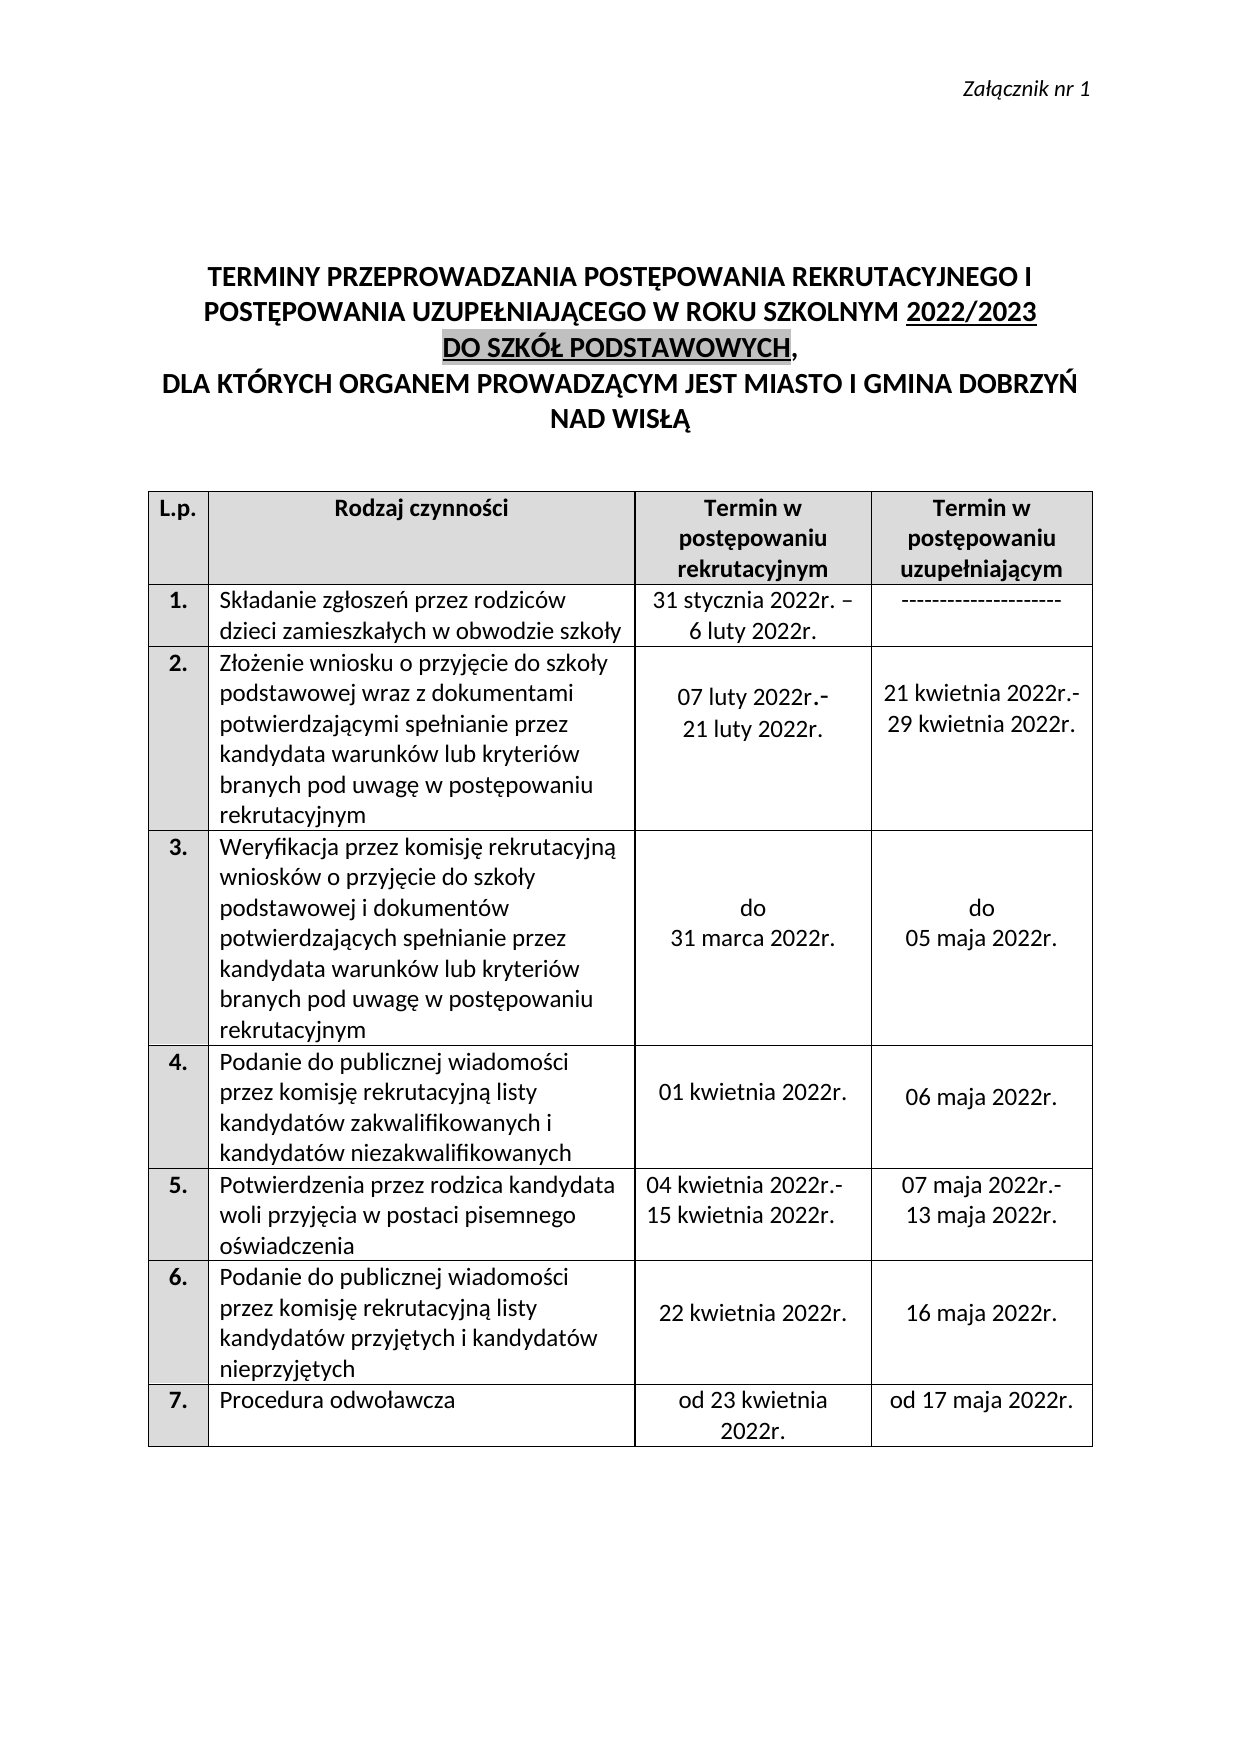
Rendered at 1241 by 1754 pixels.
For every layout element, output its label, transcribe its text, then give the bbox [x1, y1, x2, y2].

table_cell 22 kwietnia 2022r. [636, 1261, 871, 1383]
table_cell 6. [149, 1261, 208, 1383]
table_cell 01 kwietnia 2022r. [636, 1046, 871, 1168]
table_header Termin w postępowaniu uzupełniającym [872, 492, 1092, 584]
table_cell 4. [149, 1046, 208, 1168]
table_cell Złożenie wniosku o przyjęcie do szkoły podstawowej wraz z dokumentami potwierdzającymi spełnianie przez kandydata warunków lub kryteriów branych pod uwagę w postępowaniu rekrutacyjnym [209, 647, 634, 830]
table_cell 21 kwietnia 2022r.- 29 kwietnia 2022r. [872, 647, 1092, 830]
table_cell 7. [149, 1385, 208, 1446]
table_header L.p. [149, 492, 208, 584]
table_cell 5. [149, 1169, 208, 1260]
table_cell --------------------- [872, 585, 1092, 646]
table_cell 3. [149, 831, 208, 1044]
table_cell 16 maja 2022r. [872, 1261, 1092, 1383]
table_cell Procedura odwoławcza [209, 1385, 634, 1446]
table_cell od 23 kwietnia 2022r. [636, 1385, 871, 1446]
table_cell do 05 maja 2022r. [872, 831, 1092, 1044]
table_cell 2. [149, 647, 208, 830]
table_cell od 17 maja 2022r. [872, 1385, 1092, 1446]
table_cell 06 maja 2022r. [872, 1046, 1092, 1168]
text TERMINY PRZEPROWADZANIA POSTĘPOWANIA REKRUTACYJNEGO I POSTĘPOWANIA UZUPEŁNIAJĄCEGO W ROKU SZKOLNYM 2022/2023 DO SZKÓŁ PODSTAWOWYCH, [148, 258, 1093, 365]
table_header Rodzaj czynności [209, 492, 634, 584]
table_header Termin w postępowaniu rekrutacyjnym [636, 492, 871, 584]
table_cell 07 maja 2022r.- 13 maja 2022r. [872, 1169, 1092, 1260]
table_cell 31 stycznia 2022r. – 6 luty 2022r. [636, 585, 871, 646]
table_cell Potwierdzenia przez rodzica kandydata woli przyjęcia w postaci pisemnego oświadczenia [209, 1169, 634, 1260]
table_cell Weryfikacja przez komisję rekrutacyjną wniosków o przyjęcie do szkoły podstawowej i dokumentów potwierdzających spełnianie przez kandydata warunków lub kryteriów branych pod uwagę w postępowaniu rekrutacyjnym [209, 831, 634, 1044]
table_cell do 31 marca 2022r. [636, 831, 871, 1044]
table_cell 1. [149, 585, 208, 646]
text DLA KTÓRYCH ORGANEM PROWADZĄCYM JEST MIASTO I GMINA DOBRZYŃ NAD WISŁĄ [148, 365, 1093, 436]
table_cell Podanie do publicznej wiadomości przez komisję rekrutacyjną listy kandydatów zakwalifikowanych i kandydatów niezakwalifikowanych [209, 1046, 634, 1168]
table_cell 07 luty 2022r.- 21 luty 2022r. [636, 647, 871, 830]
table_cell Podanie do publicznej wiadomości przez komisję rekrutacyjną listy kandydatów przyjętych i kandydatów nieprzyjętych [209, 1261, 634, 1383]
table_cell 04 kwietnia 2022r.- 15 kwietnia 2022r. [636, 1169, 871, 1260]
table_cell Składanie zgłoszeń przez rodziców dzieci zamieszkałych w obwodzie szkoły [209, 585, 634, 646]
